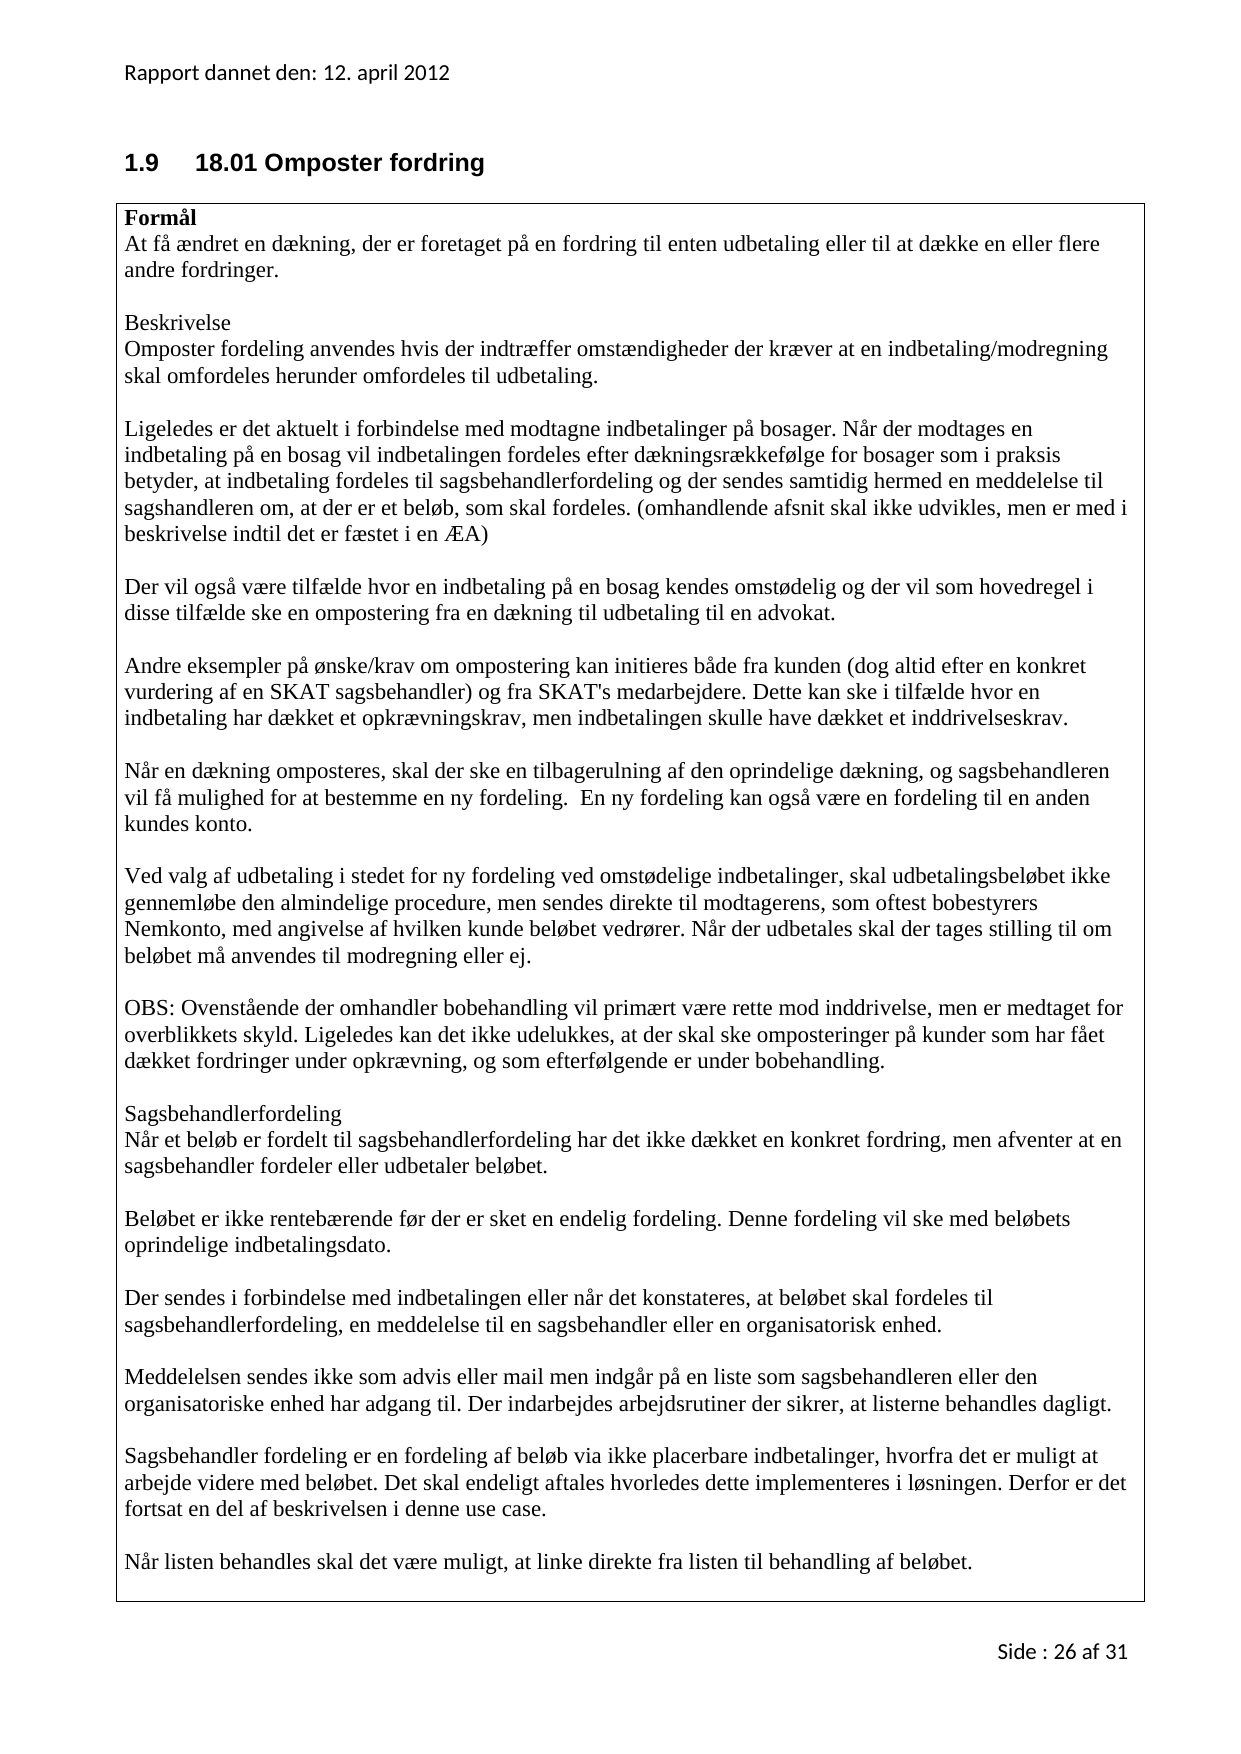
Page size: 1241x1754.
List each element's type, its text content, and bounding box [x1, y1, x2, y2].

subtitle 18.01 Omposter fordring [124, 148, 1137, 176]
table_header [117, 204, 1144, 1601]
